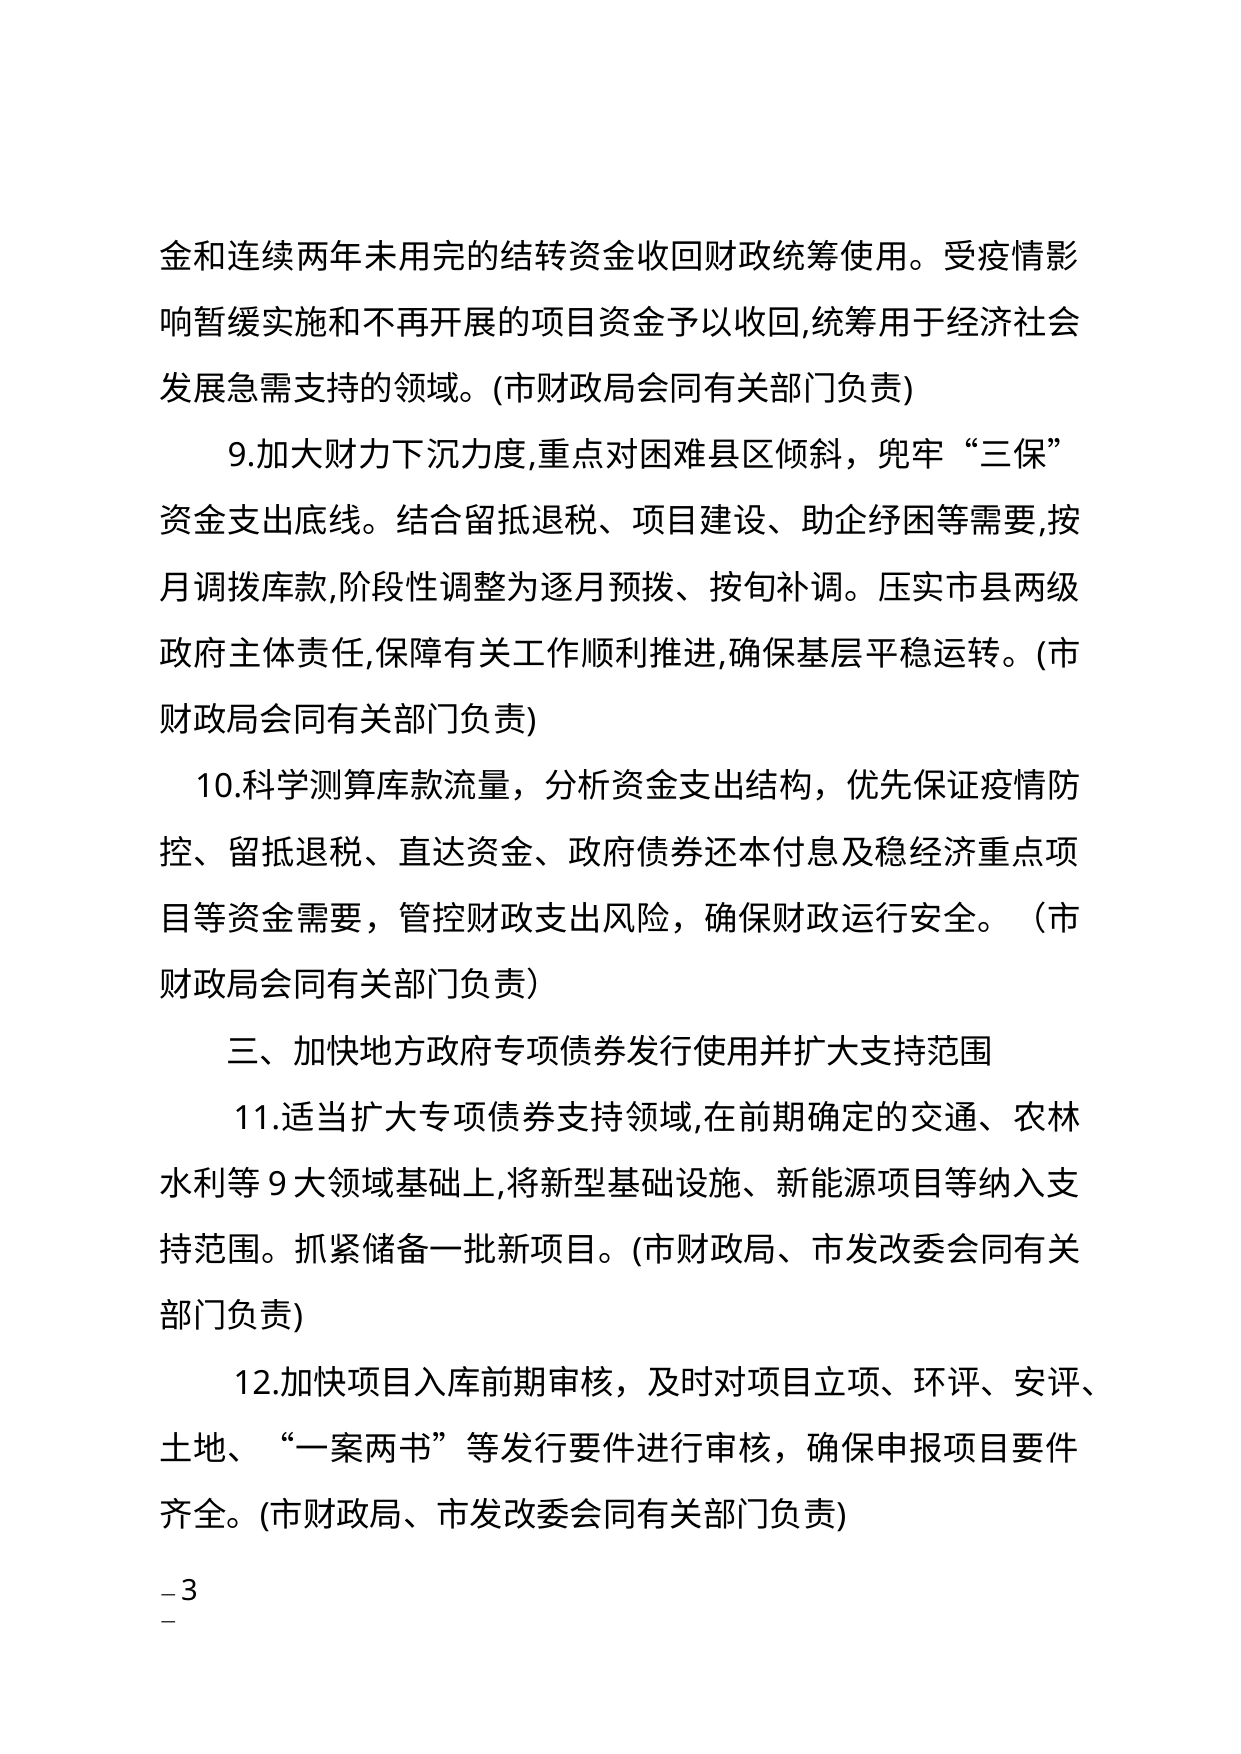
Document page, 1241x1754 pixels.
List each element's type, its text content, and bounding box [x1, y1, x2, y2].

text 9.加大财力下沉力度,重点对困难县区倾斜，兜牢“三保”资金支出底线。结合留抵退税、项目建设、助企纾困等需要,按月调拨库款,阶段性调整为逐月预拨、按旬补调。压实市县两级政府主体责任,保障有关工作顺利推进,确保基层平稳运转。(市财政局会同有关部门负责) [159, 419, 1081, 750]
text 10.科学测算库款流量，分析资金支出结构，优先保证疫情防控、留抵退税、直达资金、政府债券还本付息及稳经济重点项目等资金需要，管控财政支出风险，确保财政运行安全。（市财政局会同有关部门负责） [159, 750, 1081, 1015]
text 12.加快项目入库前期审核，及时对项目立项、环评、安评、土地、“一案两书”等发行要件进行审核，确保申报项目要件齐全。(市财政局、市发改委会同有关部门负责) [159, 1347, 1081, 1545]
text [159, 220, 1081, 419]
text 11.适当扩大专项债券支持领域,在前期确定的交通、农林水利等9大领域基础上,将新型基础设施、新能源项目等纳入支持范围。抓紧储备一批新项目。(市财政局、市发改委会同有关部门负责) [159, 1082, 1081, 1347]
text 三、加快地方政府专项债券发行使用并扩大支持范围 [159, 1015, 1081, 1082]
